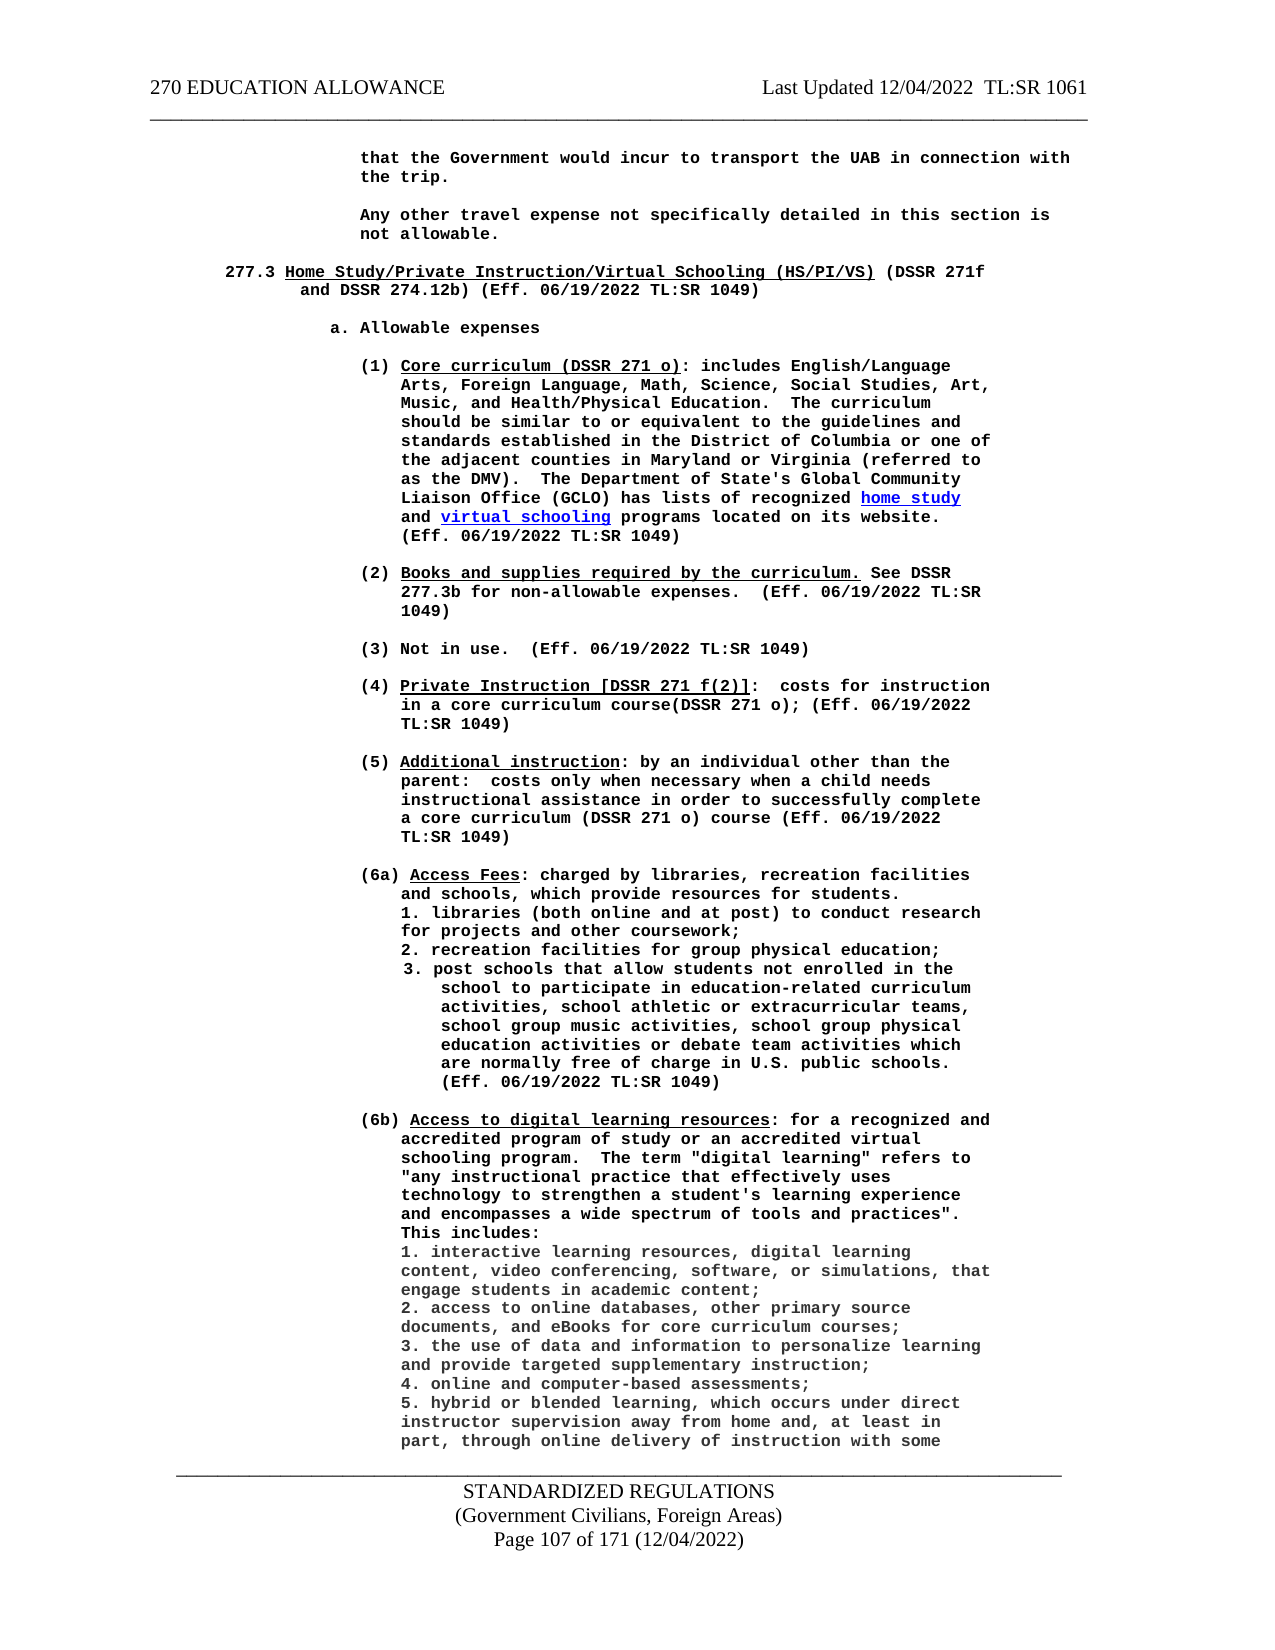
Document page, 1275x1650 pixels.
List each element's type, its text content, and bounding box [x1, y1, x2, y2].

list Core curriculum (DSSR 271 o): includes English/Language Arts, Foreign Language, Math, Science, Social Studies, Art, Music, and Health/Physical Education. The curriculum should be similar to or equivalent to the guidelines and standards established in the District of Columbia or one of the adjacent counties in Maryland or Virginia (referred to as the DMV). The Department of State's Global Community Liaison Office (GCLO) has lists of recognized home study and virtual schooling programs located on its website. (Eff. 06/19/2022 TL:SR 1049) [360, 357, 993, 546]
text (5) Additional instruction: by an individual other than the parent: costs only when necessary when a child needs instructional assistance in order to successfully complete a core curriculum (DSSR 271 o) course (Eff. 06/19/2022 TL:SR 1049) [360, 753, 993, 848]
text 1. libraries (both online and at post) to conduct research for projects and other coursework; [360, 904, 993, 942]
text 2. access to online databases, other primary source documents, and eBooks for core curriculum courses; [360, 1300, 993, 1338]
text (Eff. 06/19/2022 TL:SR 1049) [403, 1074, 993, 1093]
text a. Allowable expenses [330, 320, 993, 338]
list Books and supplies required by the curriculum. See DSSR 277.3b for non-allowable expenses. (Eff. 06/19/2022 TL:SR 1049) [360, 565, 993, 621]
text (4) Private Instruction [DSSR 271 f(2)]: costs for instruction in a core curriculum course(DSSR 271 o); (Eff. 06/19/2022 TL:SR 1049) [360, 678, 993, 734]
text (3) Not in use. (Eff. 06/19/2022 TL:SR 1049) [360, 640, 993, 659]
text 277.3 Home Study/Private Instruction/Virtual Schooling (HS/PI/VS) (DSSR 271f [225, 263, 1087, 282]
text and DSSR 274.12b) (Eff. 06/19/2022 TL:SR 1049) [225, 282, 1087, 301]
text 3. the use of data and information to personalize learning and provide targeted supplementary instruction; [360, 1338, 993, 1376]
text 3. post schools that allow students not enrolled in the school to participate in education-related curriculum activities, school athletic or extracurricular teams, school group music activities, school group physical education activities or debate team activities which are normally free of charge in U.S. public schools. [403, 961, 993, 1074]
text (6b) Access to digital learning resources: for a recognized and accredited program of study or an accredited virtual schooling program. The term "digital learning" refers to "any instructional practice that effectively uses technology to strengthen a student's learning experience and encompasses a wide spectrum of tools and practices". This includes: [360, 1112, 993, 1243]
text 1. interactive learning resources, digital learning content, video conferencing, software, or simulations, that engage students in academic content; [360, 1243, 993, 1300]
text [360, 1394, 993, 1451]
text Any other travel expense not specifically detailed in this section is not allowable. [360, 207, 1087, 244]
text 2. recreation facilities for group physical education; [360, 942, 993, 961]
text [360, 150, 1087, 188]
text (6a) Access Fees: charged by libraries, recreation facilities and schools, which provide resources for students. [360, 866, 993, 904]
text 4. online and computer-based assessments; [360, 1376, 993, 1394]
